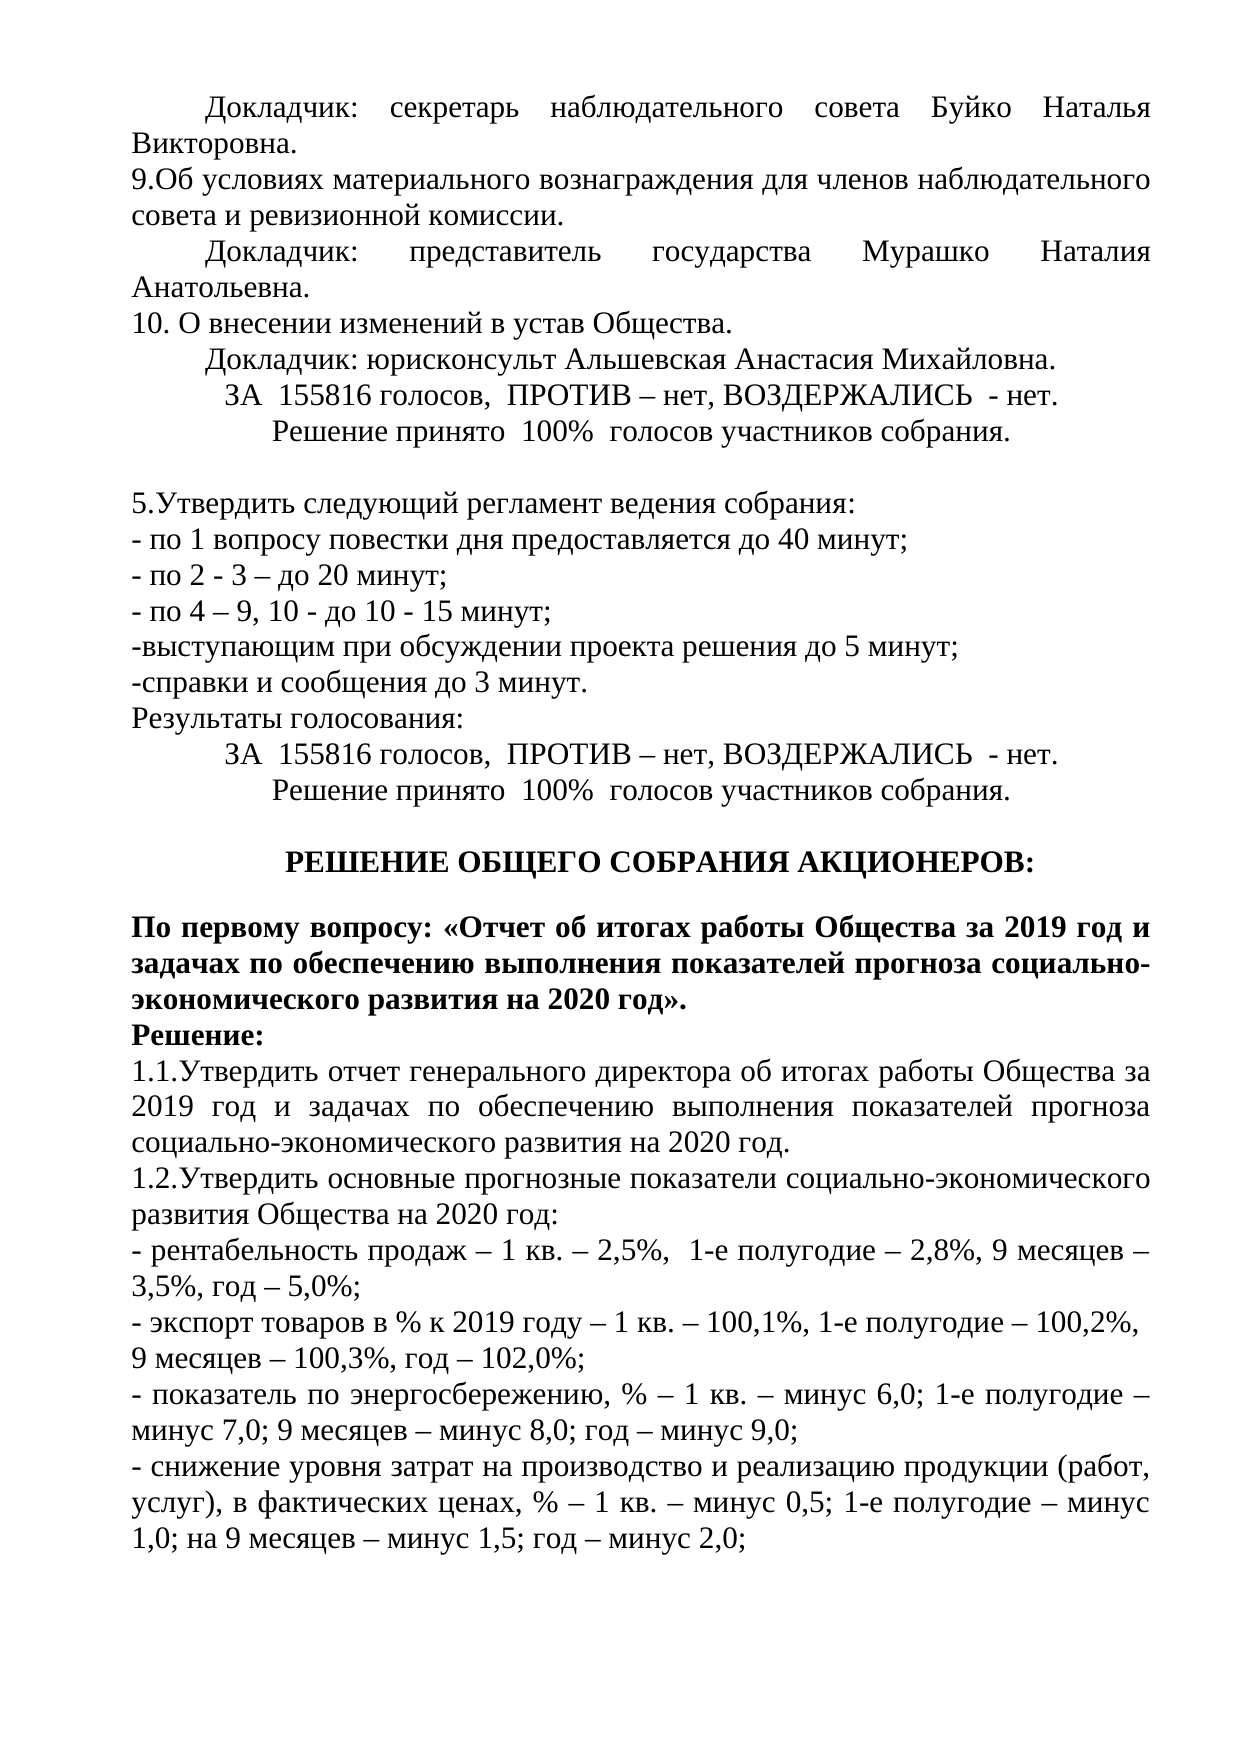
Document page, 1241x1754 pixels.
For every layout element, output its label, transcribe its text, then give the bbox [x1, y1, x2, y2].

text ЗА 155816 голосов, ПРОТИВ – нет, ВОЗДЕРЖАЛИСЬ - нет. [131, 736, 1152, 771]
text Докладчик: юрисконсульт Альшевская Анастасия Михайловна. [131, 340, 1152, 376]
text -справки и сообщения до 3 минут. [131, 664, 1152, 699]
text - по 1 вопросу повестки дня предоставляется до 40 минут; [131, 520, 1152, 556]
text 5.Утвердить следующий регламент ведения собрания: [131, 484, 1152, 520]
text Результаты голосования: [131, 699, 1152, 736]
text Решение: [131, 1016, 1152, 1052]
text -выступающим при обсуждении проекта решения до 5 минут; [131, 628, 1152, 664]
text - экспорт товаров в % к 2019 году – 1 кв. – 100,1%, 1-е полугодие – 100,2%, [131, 1303, 1152, 1339]
text - по 2 - 3 – до 20 минут; [131, 556, 1152, 592]
text 10. О внесении изменений в устав Общества. [131, 304, 1152, 340]
text Докладчик: секретарь наблюдательного совета Буйко Наталья Викторовна. [131, 89, 1152, 161]
text - показатель по энергосбережению, % – 1 кв. – минус 6,0; 1-е полугодие – минус 7,0; 9 месяцев – минус 8,0; год – минус 9,0; [131, 1375, 1152, 1447]
text 1.2.Утвердить основные прогнозные показатели социально-экономического развития Общества на 2020 год: [131, 1159, 1152, 1231]
text Решение принято 100% голосов участников собрания. [131, 412, 1152, 448]
text 9 месяцев – 100,3%, год – 102,0%; [131, 1339, 1152, 1375]
text - снижение уровня затрат на производство и реализацию продукции (работ, услуг), в фактических ценах, % – 1 кв. – минус 0,5; 1-е полугодие – минус 1,0; на 9 месяцев – минус 1,5; год – минус 2,0; [131, 1447, 1152, 1555]
text РЕШЕНИЕ ОБЩЕГО СОБРАНИЯ АКЦИОНЕРОВ: [169, 843, 1152, 879]
text По первому вопросу: «Отчет об итогах работы Общества за 2019 год и задачах по обеспечению выполнения показателей прогноза социально-экономического развития на 2020 год». [131, 908, 1152, 1016]
text Докладчик: представитель государства Мурашко Наталия Анатольевна. [131, 232, 1152, 304]
text - рентабельность продаж – 1 кв. – 2,5%, 1-е полугодие – 2,8%, 9 месяцев – 3,5%, год – 5,0%; [131, 1231, 1152, 1303]
text - по 4 – 9, 10 - до 10 - 15 минут; [131, 592, 1152, 628]
text 9.Об условиях материального вознаграждения для членов наблюдательного совета и ревизионной комиссии. [131, 161, 1152, 232]
text Решение принято 100% голосов участников собрания. [131, 771, 1152, 807]
text 1.1.Утвердить отчет генерального директора об итогах работы Общества за 2019 год и задачах по обеспечению выполнения показателей прогноза социально-экономического развития на 2020 год. [131, 1052, 1152, 1159]
text ЗА 155816 голосов, ПРОТИВ – нет, ВОЗДЕРЖАЛИСЬ - нет. [131, 376, 1152, 412]
